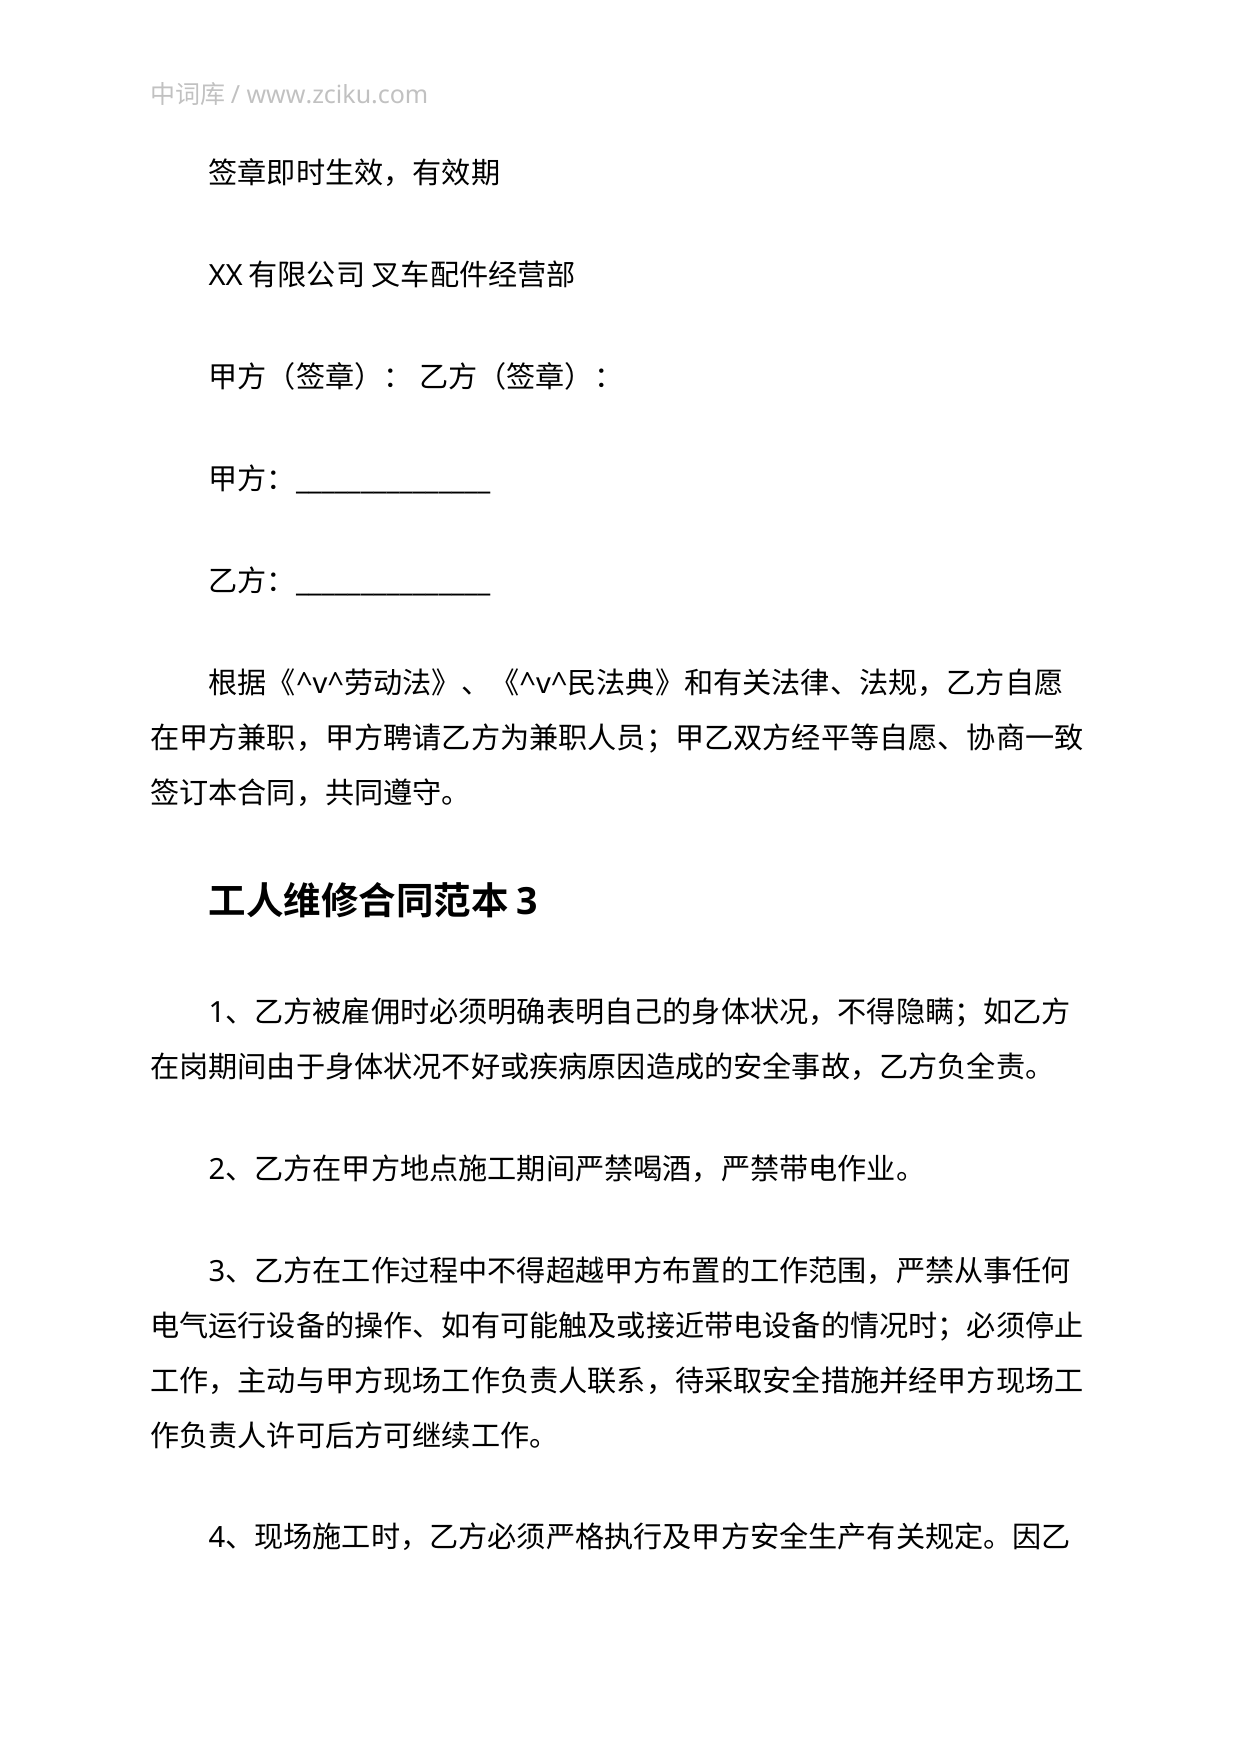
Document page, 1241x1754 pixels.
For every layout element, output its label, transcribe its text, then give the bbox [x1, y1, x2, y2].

text 根据《^v^劳动法》、《^v^民法典》和有关法律、法规，乙方自愿在甲方兼职，甲方聘请乙方为兼职人员；甲乙双方经平等自愿、协商一致签订本合同，共同遵守。 [150, 659, 1090, 812]
text 3、乙方在工作过程中不得超越甲方布置的工作范围，严禁从事任何电气运行设备的操作、如有可能触及或接近带电设备的情况时；必须停止工作，主动与甲方现场工作负责人联系，待采取安全措施并经甲方现场工作负责人许可后方可继续工作。 [150, 1247, 1090, 1454]
text 2、乙方在甲方地点施工期间严禁喝酒，严禁带电作业。 [150, 1146, 1090, 1188]
text 乙方：_______________ [150, 557, 1090, 600]
text 1、乙方被雇佣时必须明确表明自己的身体状况，不得隐瞒；如乙方在岗期间由于身体状况不好或疾病原因造成的安全事故，乙方负全责。 [150, 989, 1090, 1086]
text XX有限公司 叉车配件经营部 [150, 252, 1090, 294]
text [150, 1514, 1090, 1556]
text 甲方：_______________ [150, 456, 1090, 498]
text 甲方（签章）： 乙方（签章）： [150, 354, 1090, 396]
text 工人维修合同范本3 [150, 871, 1090, 926]
text 签章即时生效，有效期 [150, 150, 1090, 192]
